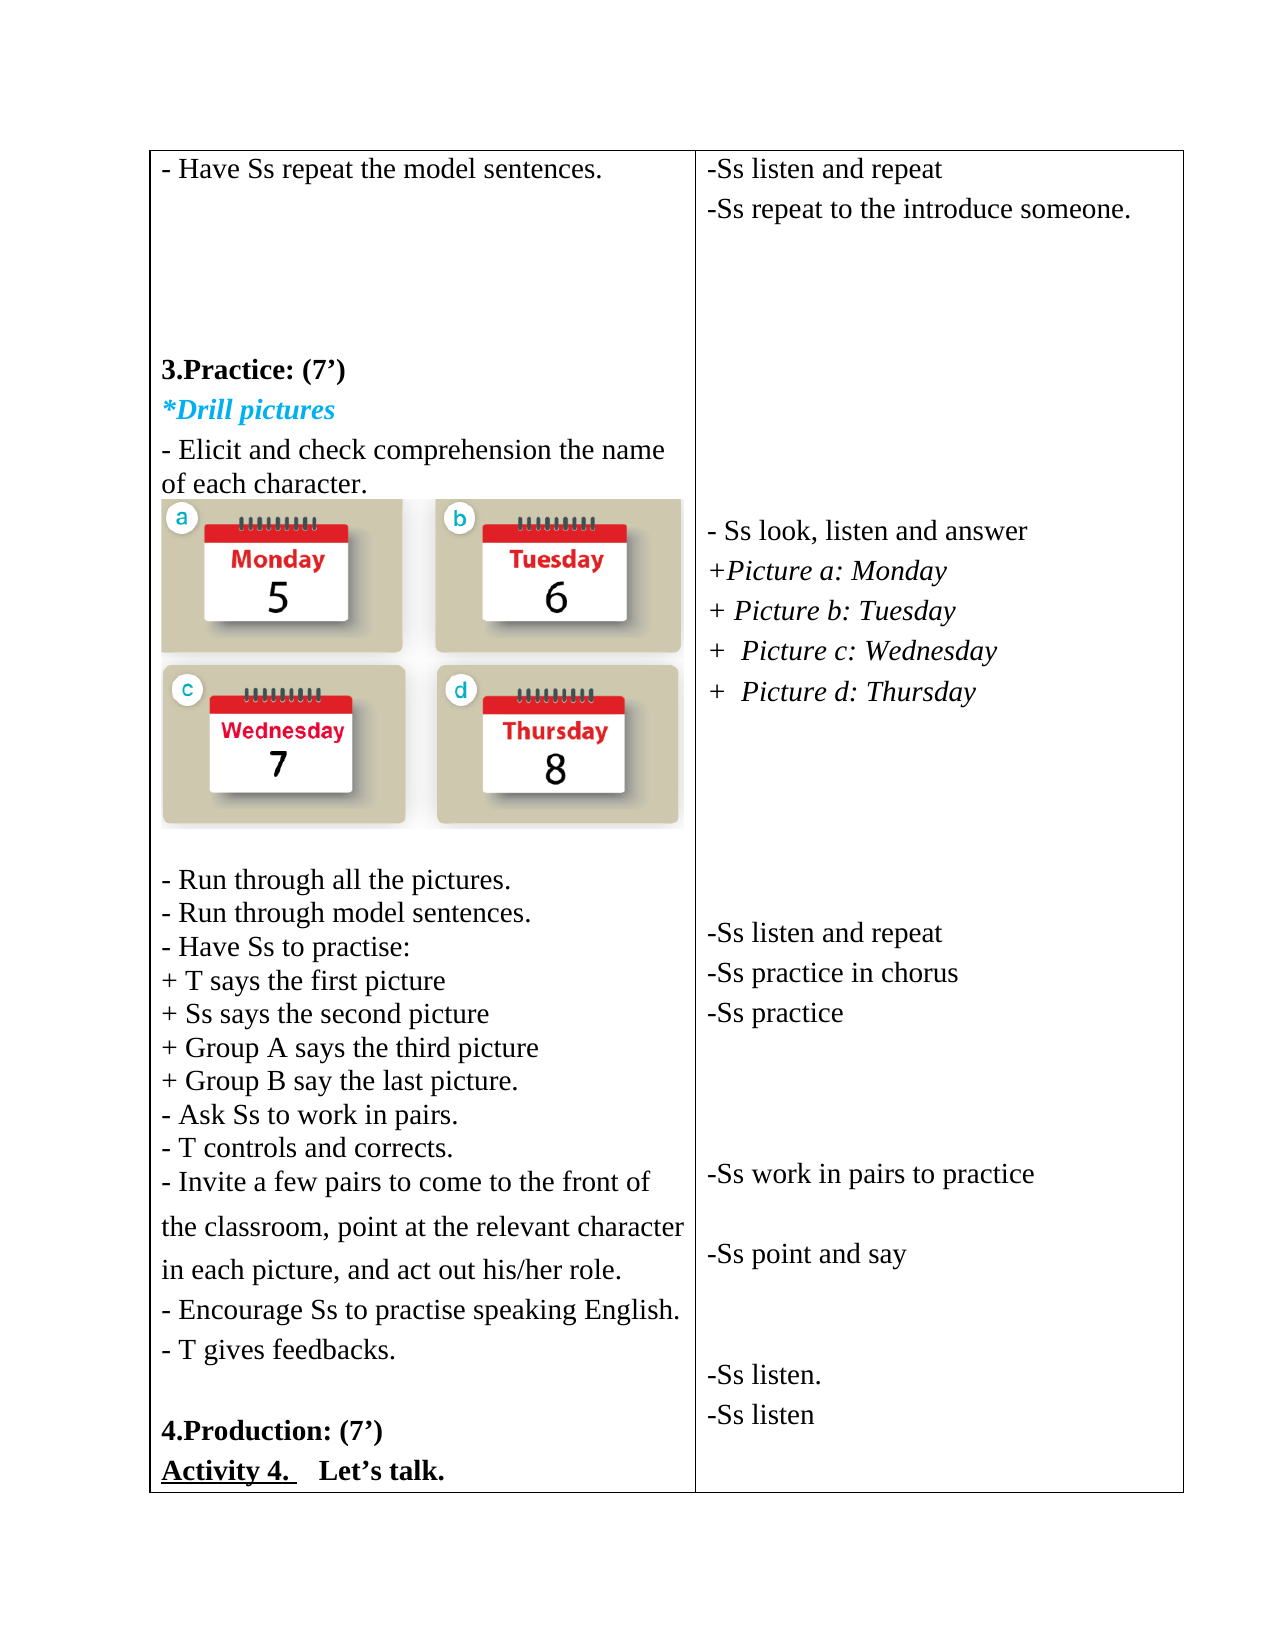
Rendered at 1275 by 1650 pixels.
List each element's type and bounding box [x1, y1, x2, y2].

picture [161, 499, 684, 829]
table_cell [151, 151, 695, 1492]
table_cell [696, 151, 1183, 1492]
